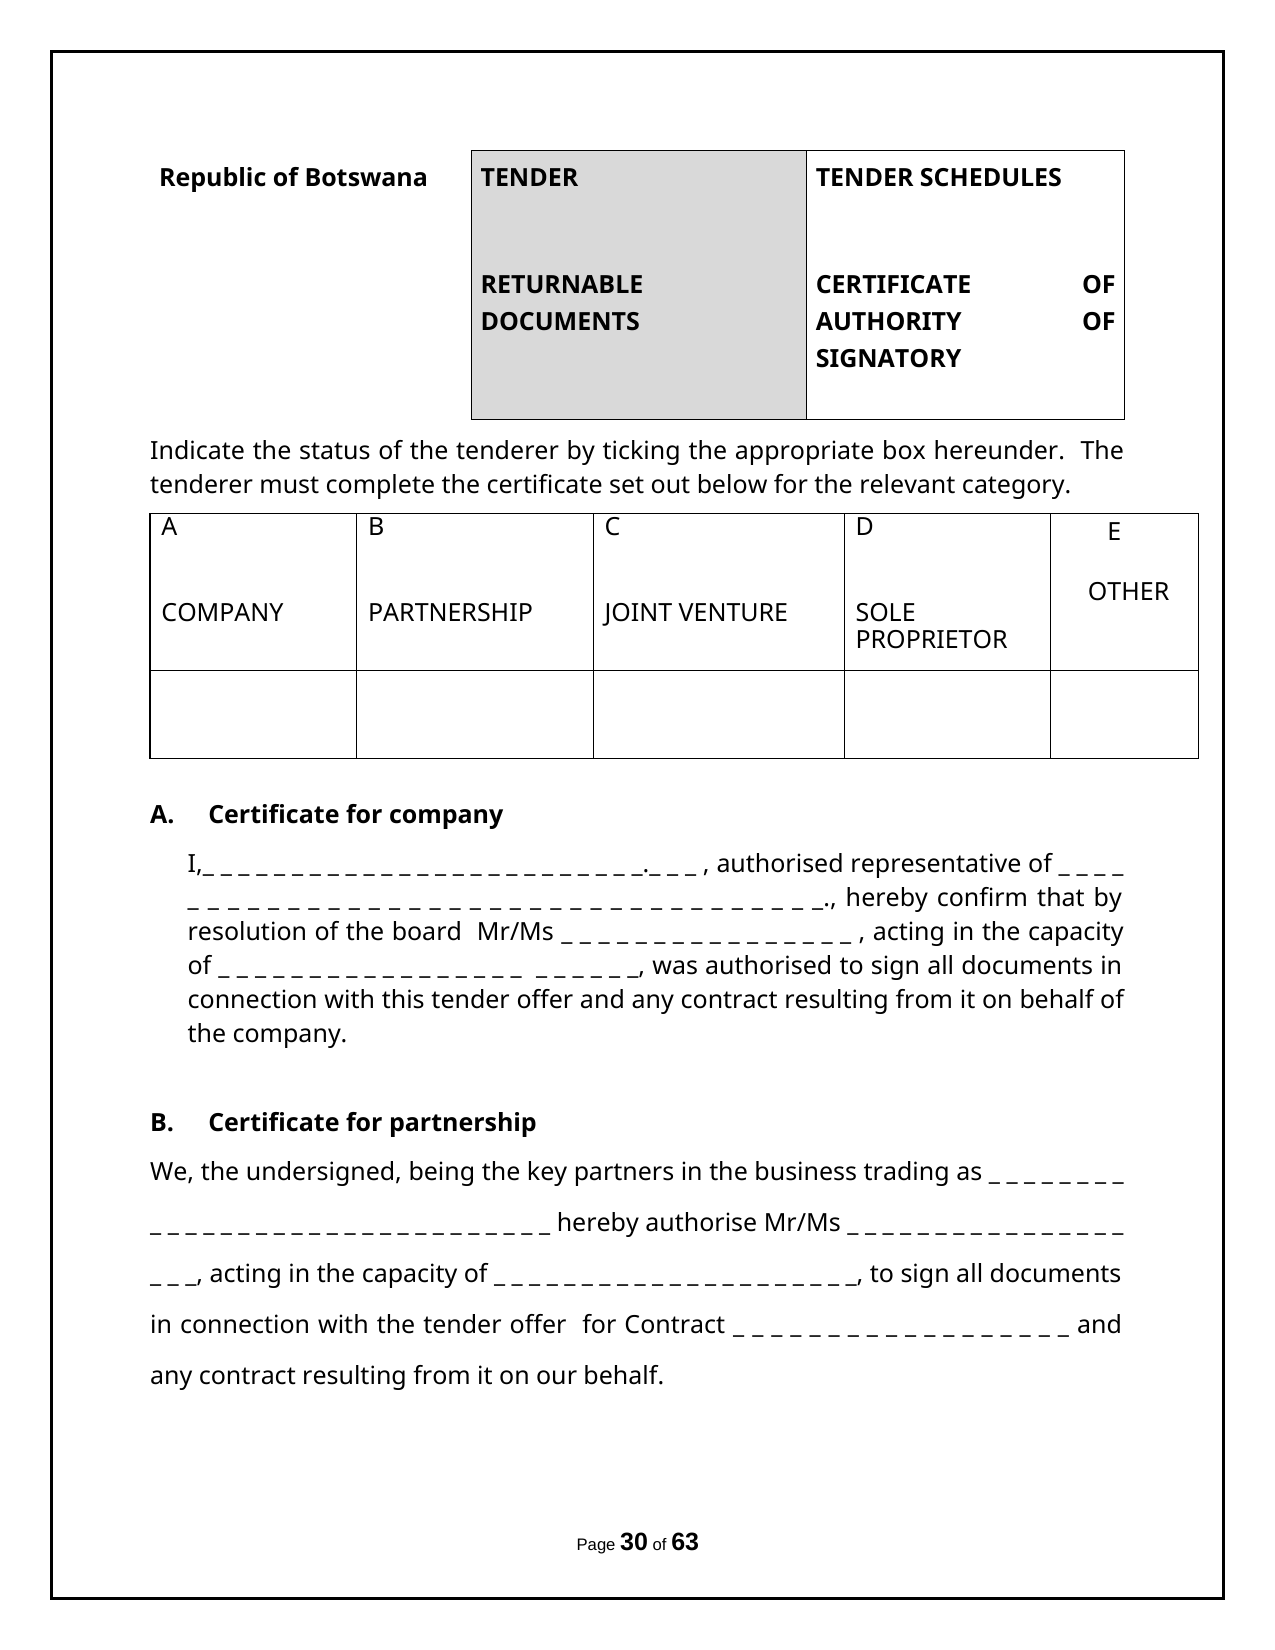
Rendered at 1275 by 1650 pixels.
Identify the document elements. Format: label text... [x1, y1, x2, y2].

table_cell [594, 671, 844, 758]
table_cell [845, 671, 1050, 758]
list A. Certificate for company [150, 802, 1125, 829]
table_cell [151, 671, 356, 758]
table_header TENDER SCHEDULES CERTIFICATE OF AUTHORITY OF SIGNATORY [807, 151, 1124, 419]
text I,_ _ _ _ _ _ _ _ _ _ _ _ _ _ _ _ _ _ _ _ _ _ _ _ _._ _ _ , authorised representative of _ _ _ _ _ _ _ _ _ _ _ _ _ _ _ _ _ _ _ _ _ _ _ _ _ _ _ _ _ _ _ _ _ _ _ _., hereby confirm that by resolution of the board Mr/Ms _ _ _ _ _ _ _ _ _ _ _ _ _ _ _ _ , acting in the capacity of _ _ _ _ _ _ _ _ _ _ _ _ _ _ _ _ _ _ _ _ _ _ _, was authorised to sign all documents in connection with this tender offer and any contract resulting from it on behalf of the company. [187, 845, 1125, 1050]
table_header TENDER RETURNABLE DOCUMENTS [472, 151, 806, 419]
table_cell [357, 671, 593, 758]
table_header D SOLE PROPRIETOR [845, 514, 1050, 670]
table_header E OTHER [1051, 514, 1198, 670]
table_cell [1051, 671, 1198, 758]
text B. Certificate for partnership [150, 1110, 1125, 1137]
table_header C JOINT VENTURE [594, 514, 844, 670]
table_header A COMPANY [151, 514, 356, 670]
text We, the undersigned, being the key partners in the business trading as _ _ _ _ _ _ _ _ _ _ _ _ _ _ _ _ _ _ _ _ _ _ _ _ _ _ _ _ _ _ _ hereby authorise Mr/Ms _ _ _ _ _ _ _ _ _ _ _ _ _ _ _ _ _ _ _, acting in the capacity of _ _ _ _ _ _ _ _ _ _ _ _ _ _ _ _ _ _ _ _ _, to sign all documents in connection with the tender offer for Contract _ _ _ _ _ _ _ _ _ _ _ _ _ _ _ _ _ _ and any contract resulting from it on our behalf. [150, 1153, 1125, 1392]
table_header B PARTNERSHIP [357, 514, 593, 670]
table_header Republic of Botswana [150, 150, 471, 419]
text Indicate the status of the tenderer by ticking the appropriate box hereunder. The tenderer must complete the certificate set out below for the relevant category. [150, 432, 1125, 501]
